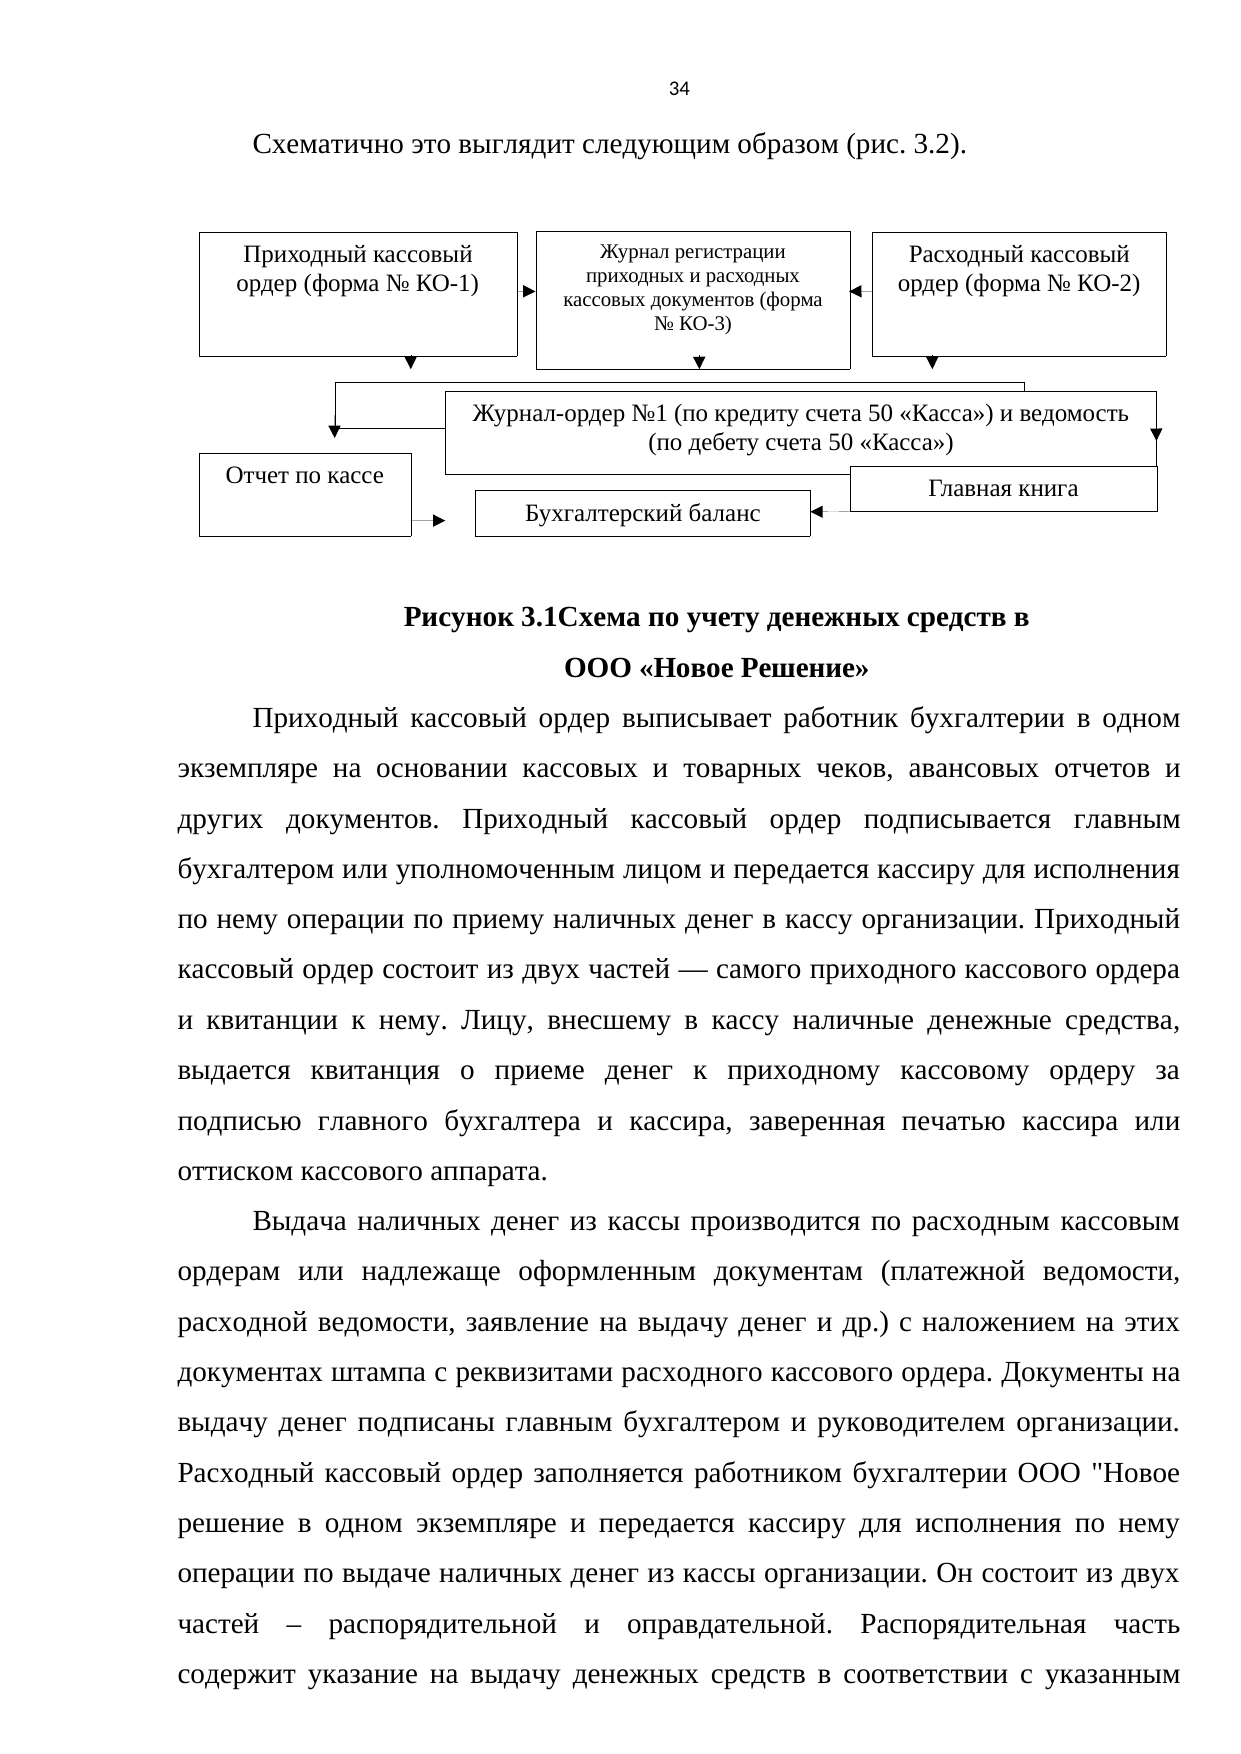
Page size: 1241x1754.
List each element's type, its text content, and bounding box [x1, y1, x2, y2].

text Рисунок 3.1Схема по учету денежных средств в [177, 599, 1181, 633]
text ООО «Новое Решение» [177, 650, 1181, 683]
text Схематично это выглядит следующим образом (рис. 3.2). [177, 126, 1181, 159]
text Приходный кассовый ордер выписывает работник бухгалтерии в одном экземпляре на основании кассовых и товарных чеков, авансовых отчетов и других документов. Приходный кассовый ордер подписывается главным бухгалтером или уполномоченным лицом и передается кассиру для исполнения по нему операции по приему наличных денег в кассу организации. Приходный кассовый ордер состоит из двух частей — самого приходного кассового ордера и квитанции к нему. Лицу, внесшему в кассу наличные денежные средства, выдается квитанция о приеме денег к приходному кассовому ордеру за подписью главного бухгалтера и кассира, заверенная печатью кассира или оттиском кассового аппарата. [177, 700, 1181, 1186]
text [177, 1203, 1181, 1689]
